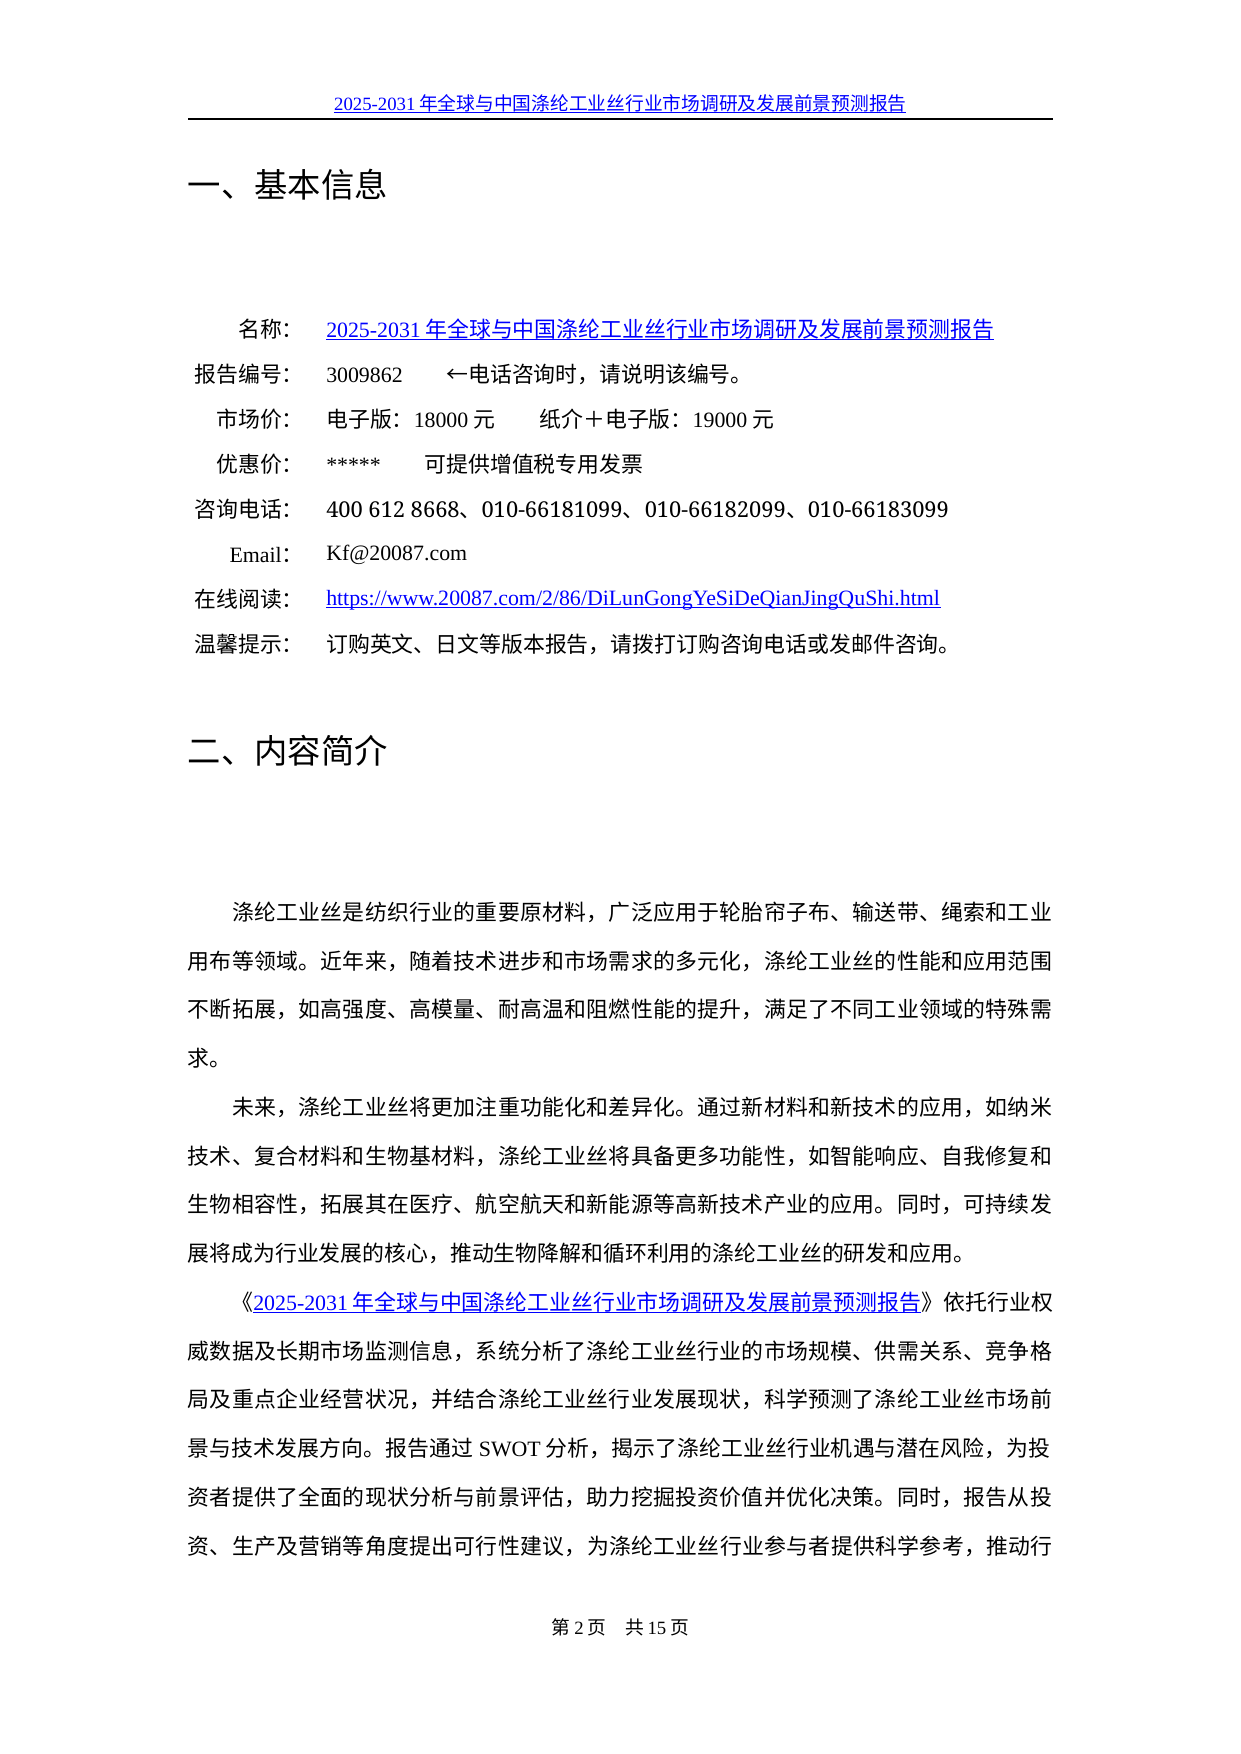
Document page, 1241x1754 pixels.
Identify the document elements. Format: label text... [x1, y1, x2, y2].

table_cell Email： [167, 537, 315, 582]
table_cell 在线阅读： [167, 582, 315, 627]
table_cell 3009862 ←电话咨询时，请说明该编号。 [315, 357, 1073, 402]
table_cell 优惠价： [167, 447, 315, 492]
table_cell 温馨提示： [167, 627, 315, 672]
title 二、内容简介 [187, 717, 1053, 782]
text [187, 894, 1053, 1561]
table_cell ***** 可提供增值税专用发票 [315, 447, 1073, 492]
table_header 名称： [167, 312, 315, 357]
table_cell 订购英文、日文等版本报告，请拨打订购咨询电话或发邮件咨询。 [315, 627, 1073, 672]
table_cell 电子版：18000 元 纸介＋电子版：19000 元 [315, 402, 1073, 447]
table_cell Kf@20087.com [315, 537, 1073, 582]
table_header 2025-2031年全球与中国涤纶工业丝行业市场调研及发展前景预测报告 [315, 312, 1073, 357]
table_cell 报告编号： [167, 357, 315, 402]
table_cell 咨询电话： [167, 492, 315, 537]
table_cell 400 612 8668、010-66181099、010-66182099、010-66183099 [315, 492, 1073, 537]
title 一、基本信息 [187, 150, 1053, 215]
table_cell 市场价： [167, 402, 315, 447]
table_cell [315, 582, 1073, 627]
